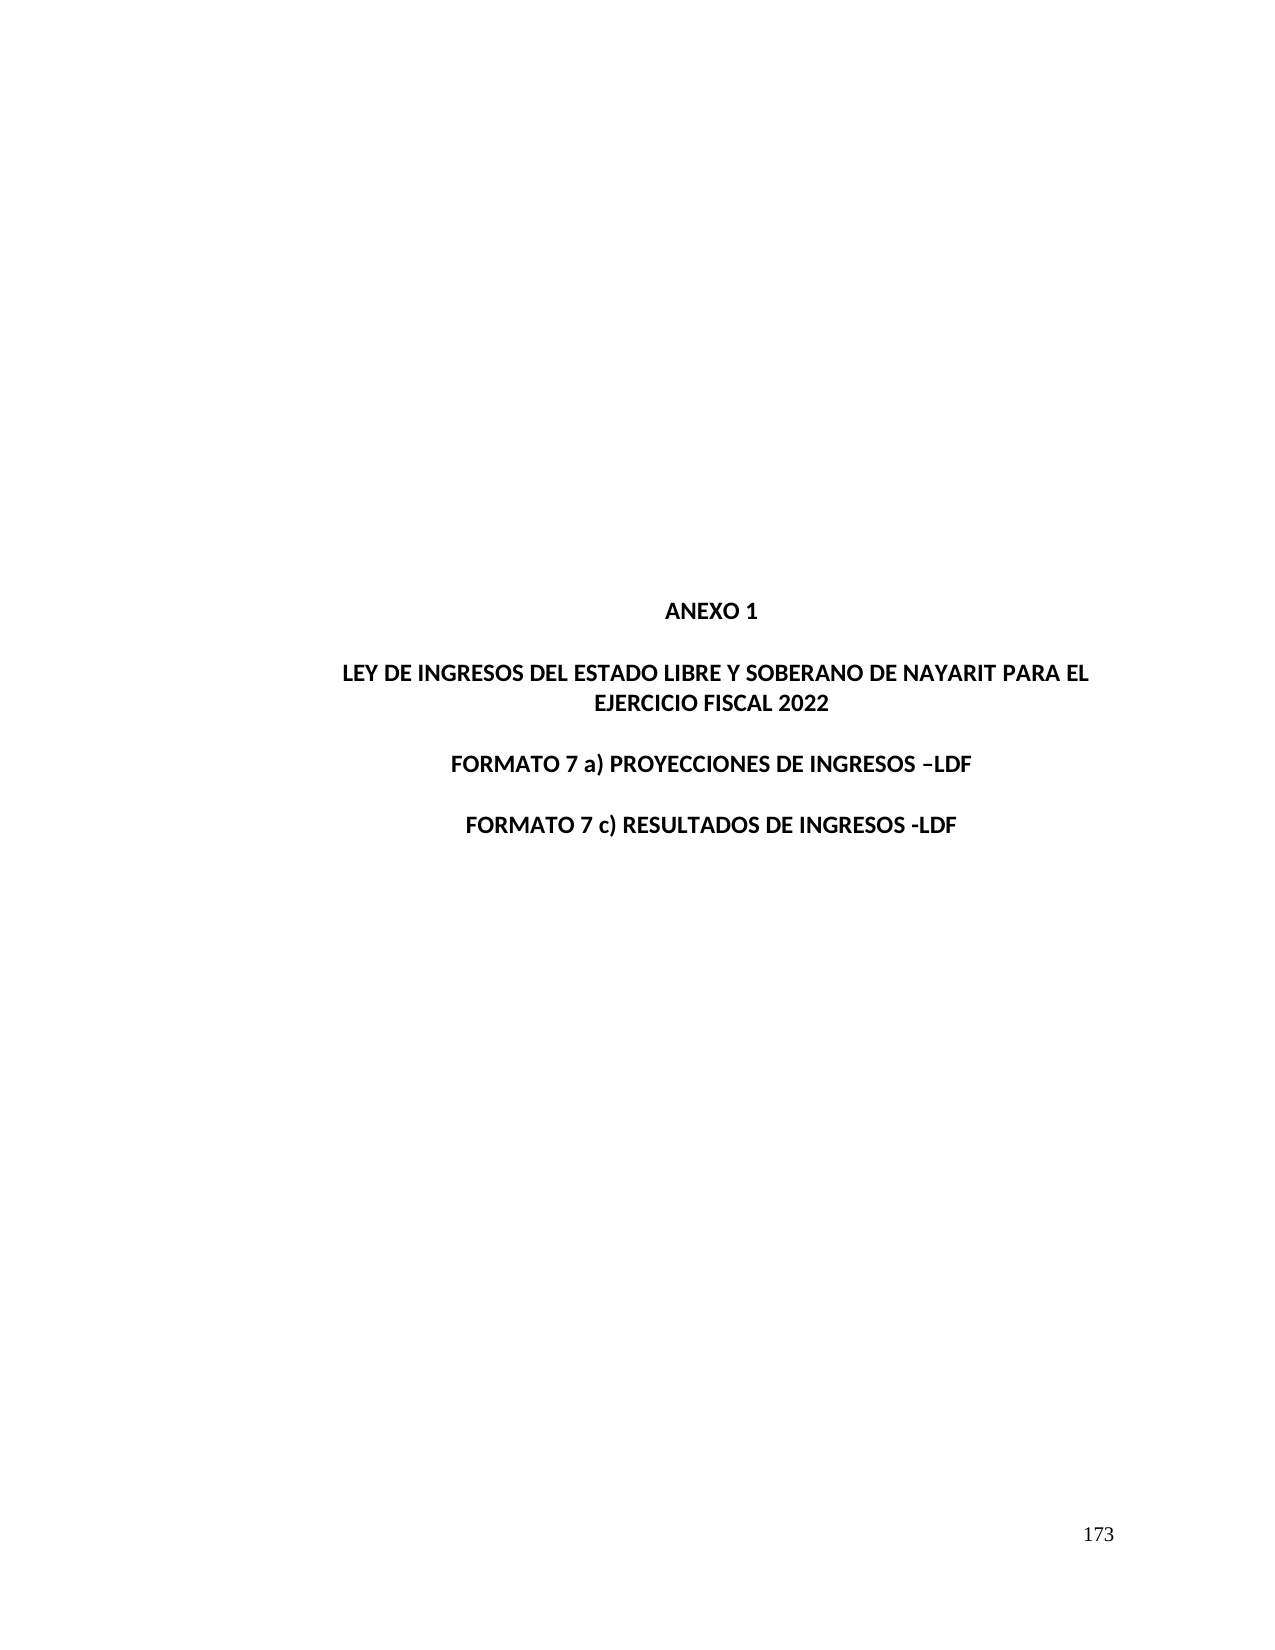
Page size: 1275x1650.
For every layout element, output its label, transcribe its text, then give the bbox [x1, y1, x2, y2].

text LEY DE INGRESOS DEL ESTADO LIBRE Y SOBERANO DE NAYARIT PARA EL EJERCICIO FISCAL 2022 [342, 657, 1091, 718]
text FORMATO 7 a) PROYECCIONES DE INGRESOS –LDF FORMATO 7 c) RESULTADOS DE INGRESOS -LDF [449, 748, 973, 839]
text ANEXO 1 [661, 596, 762, 626]
